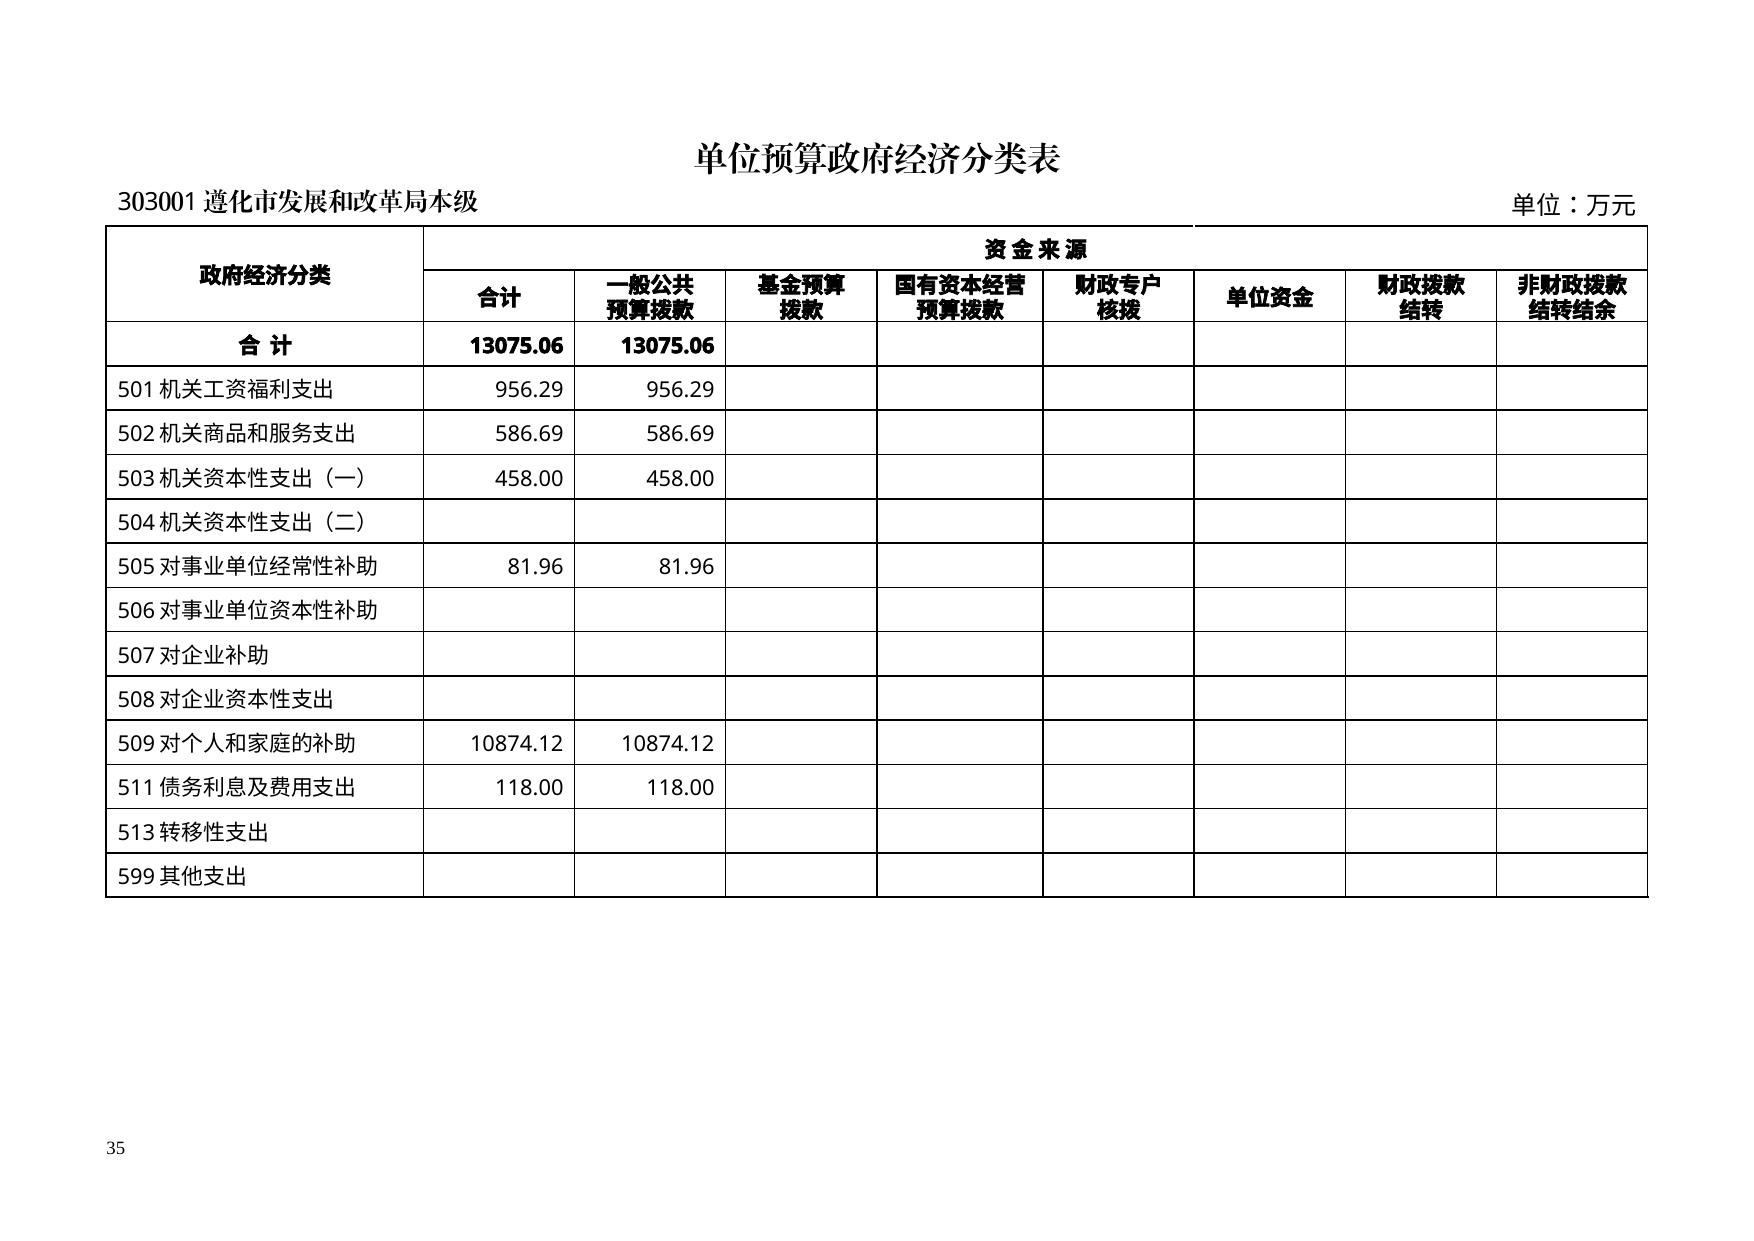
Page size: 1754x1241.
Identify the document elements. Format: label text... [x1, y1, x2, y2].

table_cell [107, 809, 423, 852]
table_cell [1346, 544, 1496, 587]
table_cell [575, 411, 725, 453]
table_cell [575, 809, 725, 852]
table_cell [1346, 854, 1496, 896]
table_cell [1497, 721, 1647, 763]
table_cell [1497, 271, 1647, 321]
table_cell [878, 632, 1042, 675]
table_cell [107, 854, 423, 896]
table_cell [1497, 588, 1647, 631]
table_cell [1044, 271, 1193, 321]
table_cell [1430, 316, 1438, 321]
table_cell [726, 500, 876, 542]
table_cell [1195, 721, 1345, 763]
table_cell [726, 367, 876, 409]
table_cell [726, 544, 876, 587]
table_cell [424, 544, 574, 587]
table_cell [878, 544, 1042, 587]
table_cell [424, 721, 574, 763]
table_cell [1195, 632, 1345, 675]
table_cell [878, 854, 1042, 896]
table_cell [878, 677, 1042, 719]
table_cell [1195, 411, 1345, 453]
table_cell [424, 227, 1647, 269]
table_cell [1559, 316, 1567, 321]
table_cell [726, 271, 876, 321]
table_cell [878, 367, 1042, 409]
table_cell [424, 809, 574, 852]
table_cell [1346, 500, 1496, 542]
text 单位预算政府经济分类表 [106, 142, 1648, 181]
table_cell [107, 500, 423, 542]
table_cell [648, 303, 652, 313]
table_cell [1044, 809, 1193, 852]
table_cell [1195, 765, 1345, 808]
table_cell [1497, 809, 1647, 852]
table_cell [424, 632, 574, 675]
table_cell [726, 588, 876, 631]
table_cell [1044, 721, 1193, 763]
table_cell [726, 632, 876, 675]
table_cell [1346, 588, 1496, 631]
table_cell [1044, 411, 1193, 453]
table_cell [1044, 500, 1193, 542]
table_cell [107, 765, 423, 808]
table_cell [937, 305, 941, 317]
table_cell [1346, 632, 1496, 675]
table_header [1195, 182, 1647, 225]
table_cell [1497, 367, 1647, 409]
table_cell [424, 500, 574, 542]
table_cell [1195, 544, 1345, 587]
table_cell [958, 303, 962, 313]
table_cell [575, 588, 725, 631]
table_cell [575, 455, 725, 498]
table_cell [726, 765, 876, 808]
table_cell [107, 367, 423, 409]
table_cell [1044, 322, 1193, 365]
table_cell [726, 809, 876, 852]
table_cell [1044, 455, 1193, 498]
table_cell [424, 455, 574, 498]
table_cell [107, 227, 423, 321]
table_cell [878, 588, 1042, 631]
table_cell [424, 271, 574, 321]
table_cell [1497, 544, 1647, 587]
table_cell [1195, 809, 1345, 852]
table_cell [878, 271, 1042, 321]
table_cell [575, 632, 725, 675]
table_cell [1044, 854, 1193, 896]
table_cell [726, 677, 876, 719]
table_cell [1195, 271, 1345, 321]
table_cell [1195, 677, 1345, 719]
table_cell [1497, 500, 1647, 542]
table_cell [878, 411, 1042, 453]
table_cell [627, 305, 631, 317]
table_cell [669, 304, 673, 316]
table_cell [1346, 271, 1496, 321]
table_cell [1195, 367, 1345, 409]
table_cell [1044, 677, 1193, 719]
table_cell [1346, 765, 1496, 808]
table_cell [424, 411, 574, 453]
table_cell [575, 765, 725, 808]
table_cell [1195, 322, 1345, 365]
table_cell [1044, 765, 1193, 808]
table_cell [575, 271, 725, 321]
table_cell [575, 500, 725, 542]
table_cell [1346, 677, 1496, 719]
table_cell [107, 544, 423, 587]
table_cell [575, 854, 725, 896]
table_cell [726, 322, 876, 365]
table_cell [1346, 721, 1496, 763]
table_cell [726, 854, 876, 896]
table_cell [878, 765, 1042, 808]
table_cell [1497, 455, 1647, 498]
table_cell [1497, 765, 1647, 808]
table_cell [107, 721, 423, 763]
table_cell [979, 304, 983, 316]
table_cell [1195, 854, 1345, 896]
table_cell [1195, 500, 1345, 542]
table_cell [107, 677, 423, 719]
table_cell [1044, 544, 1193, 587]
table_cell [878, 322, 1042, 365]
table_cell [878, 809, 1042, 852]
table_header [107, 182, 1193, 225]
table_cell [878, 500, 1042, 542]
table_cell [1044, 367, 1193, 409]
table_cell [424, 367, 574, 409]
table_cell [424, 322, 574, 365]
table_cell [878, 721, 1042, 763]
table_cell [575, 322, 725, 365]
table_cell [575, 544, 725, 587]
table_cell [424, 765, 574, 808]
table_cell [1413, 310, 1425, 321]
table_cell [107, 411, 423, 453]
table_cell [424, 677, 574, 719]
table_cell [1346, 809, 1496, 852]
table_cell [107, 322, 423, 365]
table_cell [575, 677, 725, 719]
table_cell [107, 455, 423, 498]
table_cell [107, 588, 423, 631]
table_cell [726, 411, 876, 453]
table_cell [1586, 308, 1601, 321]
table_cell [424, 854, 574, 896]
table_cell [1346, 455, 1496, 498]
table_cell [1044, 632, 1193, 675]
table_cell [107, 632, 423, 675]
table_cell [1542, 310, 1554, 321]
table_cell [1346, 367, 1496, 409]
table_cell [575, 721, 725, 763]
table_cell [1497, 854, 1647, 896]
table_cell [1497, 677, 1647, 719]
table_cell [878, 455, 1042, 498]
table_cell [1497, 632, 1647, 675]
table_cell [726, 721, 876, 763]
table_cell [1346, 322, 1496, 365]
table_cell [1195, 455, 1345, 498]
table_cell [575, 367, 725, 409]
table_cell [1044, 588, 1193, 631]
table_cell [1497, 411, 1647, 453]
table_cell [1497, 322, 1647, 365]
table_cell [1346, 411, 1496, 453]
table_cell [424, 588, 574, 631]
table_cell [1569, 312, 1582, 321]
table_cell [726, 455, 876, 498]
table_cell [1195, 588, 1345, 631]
